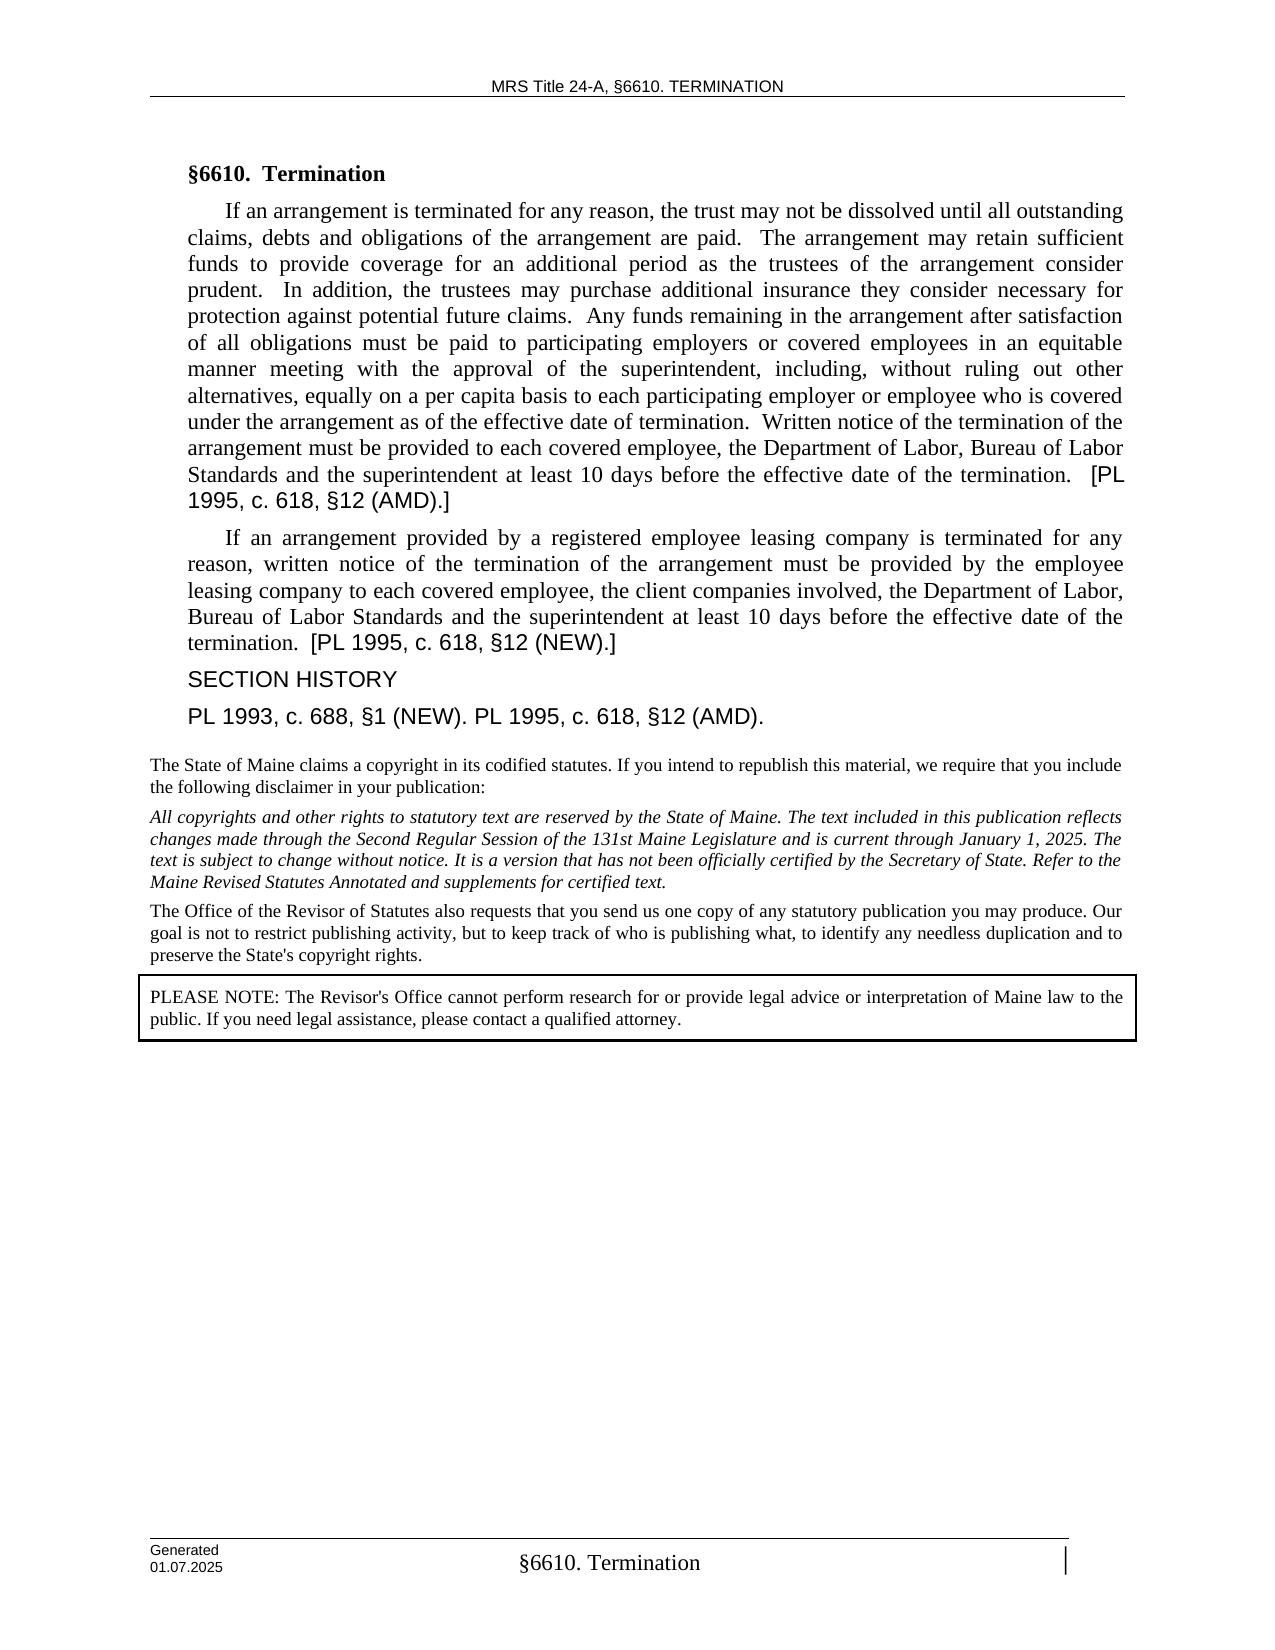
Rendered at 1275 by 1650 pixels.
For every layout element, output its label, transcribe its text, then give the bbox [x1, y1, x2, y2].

text The Office of the Revisor of Statutes also requests that you send us one copy of any statutory publication you may produce. Our goal is not to restrict publishing activity, but to keep track of who is publishing what, to identify any needless duplication and to preserve the State's copyright rights. [150, 900, 1125, 965]
text §6610. Termination [187, 160, 1125, 187]
text All copyrights and other rights to statutory text are reserved by the State of Maine. The text included in this publication reflects changes made through the Second Regular Session of the 131st Maine Legislature and is current through January 1, 2025 . The text is subject to change without notice. It is a version that has not been officially certified by the Secretary of State. Refer to the Maine Revised Statutes Annotated and supplements for certified text. [150, 806, 1125, 892]
text PLEASE NOTE: The Revisor's Office cannot perform research for or provide legal advice or interpretation of Maine law to the public. If you need legal assistance, please contact a qualified attorney. [140, 976, 1135, 1039]
text The State of Maine claims a copyright in its codified statutes. If you intend to republish this material, we require that you include the following disclaimer in your publication: [150, 754, 1125, 797]
text If an arrangement provided by a registered employee leasing company is terminated for any reason, written notice of the termination of the arrangement must be provided by the employee leasing company to each covered employee, the client companies involved, the Department of Labor, Bureau of Labor Standards and the superintendent at least 10 days before the effective date of the termination. [PL 1995, c. 618, §12 (NEW).] [187, 524, 1125, 656]
text PL 1993, c. 688, §1 (NEW). PL 1995, c. 618, §12 (AMD). [187, 703, 1125, 729]
text SECTION HISTORY [187, 666, 1125, 693]
text If an arrangement is terminated for any reason, the trust may not be dissolved until all outstanding claims, debts and obligations of the arrangement are paid. The arrangement may retain sufficient funds to provide coverage for an additional period as the trustees of the arrangement consider prudent. In addition, the trustees may purchase additional insurance they consider necessary for protection against potential future claims. Any funds remaining in the arrangement after satisfaction of all obligations must be paid to participating employers or covered employees in an equitable manner meeting with the approval of the superintendent, including, without ruling out other alternatives, equally on a per capita basis to each participating employer or employee who is covered under the arrangement as of the effective date of termination. Written notice of the termination of the arrangement must be provided to each covered employee, the Department of Labor, Bureau of Labor Standards and the superintendent at least 10 days before the effective date of the termination. [PL 1995, c. 618, §12 (AMD).] [187, 197, 1125, 513]
